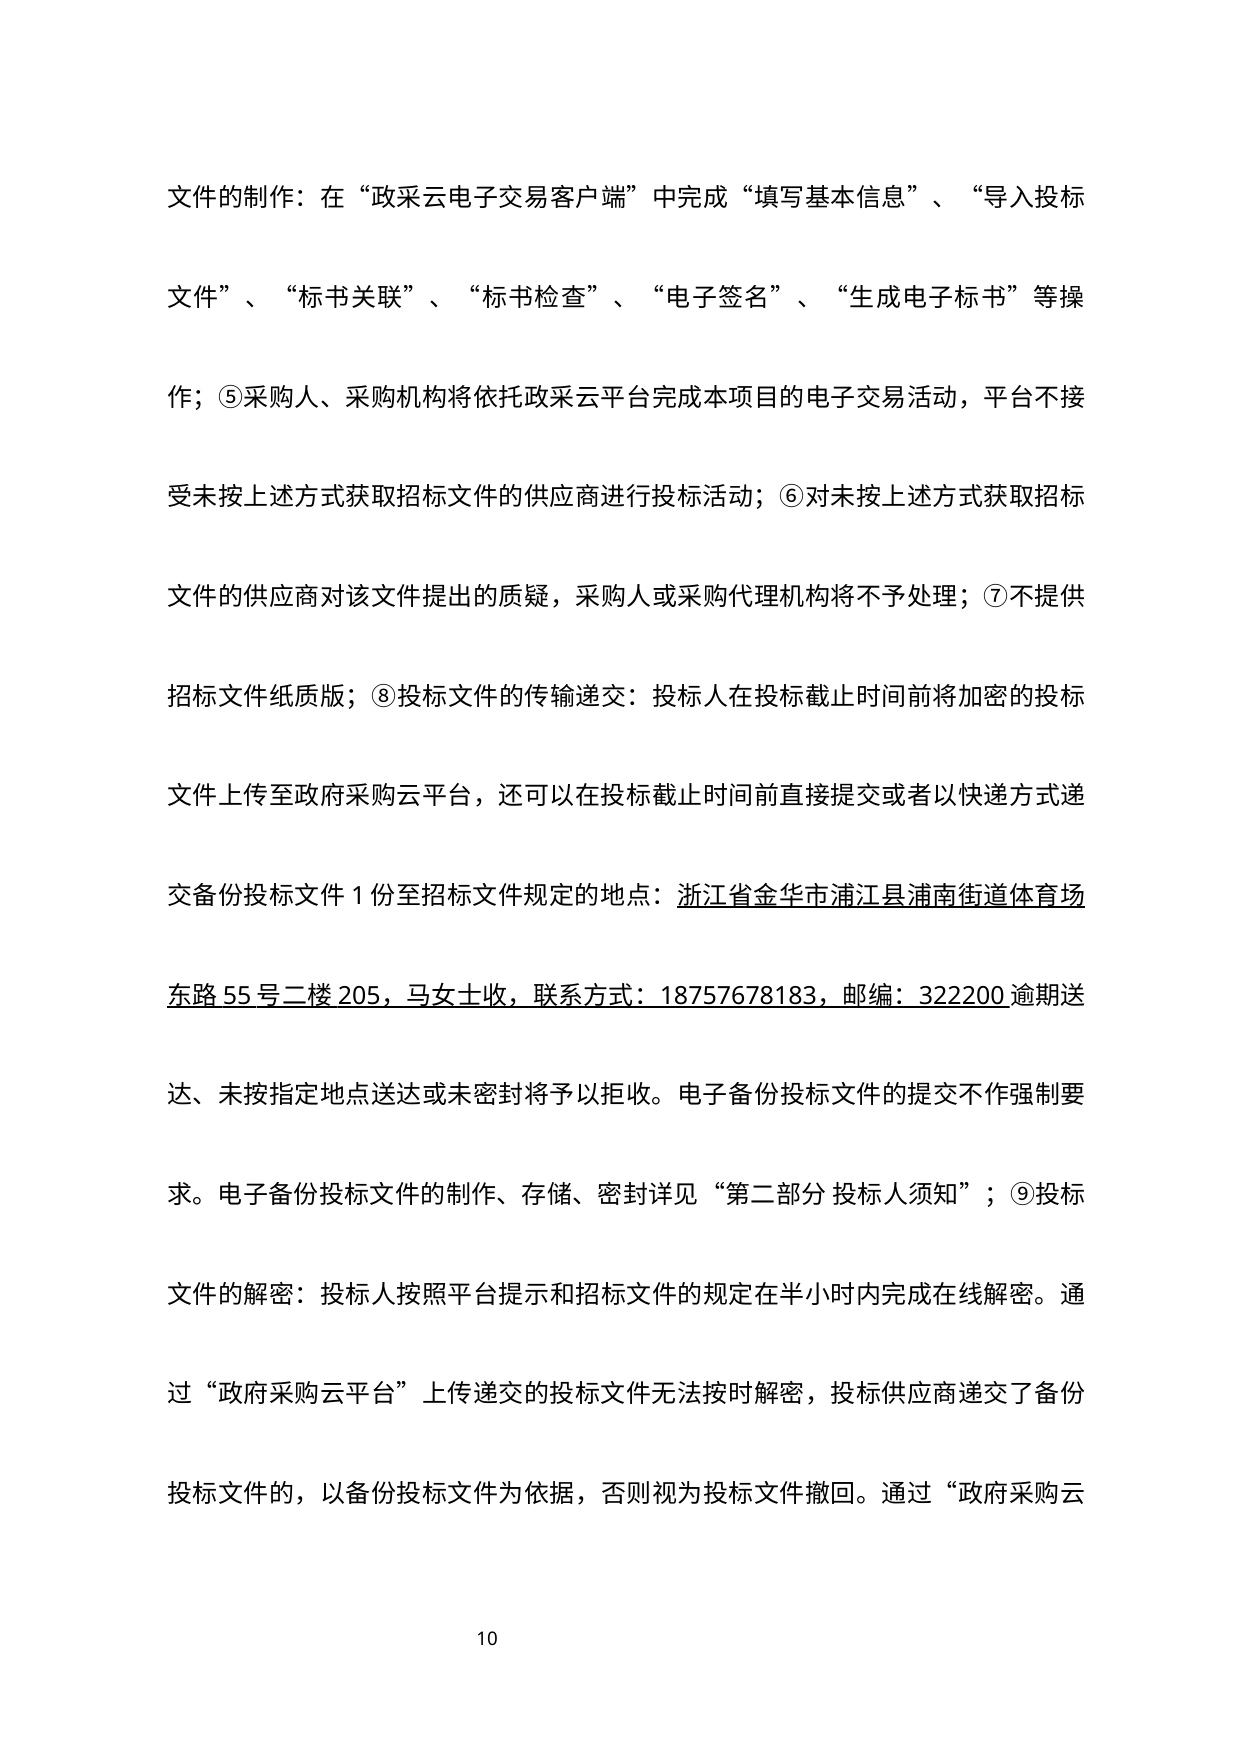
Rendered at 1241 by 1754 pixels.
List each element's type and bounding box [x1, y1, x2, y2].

text [167, 162, 1086, 1525]
